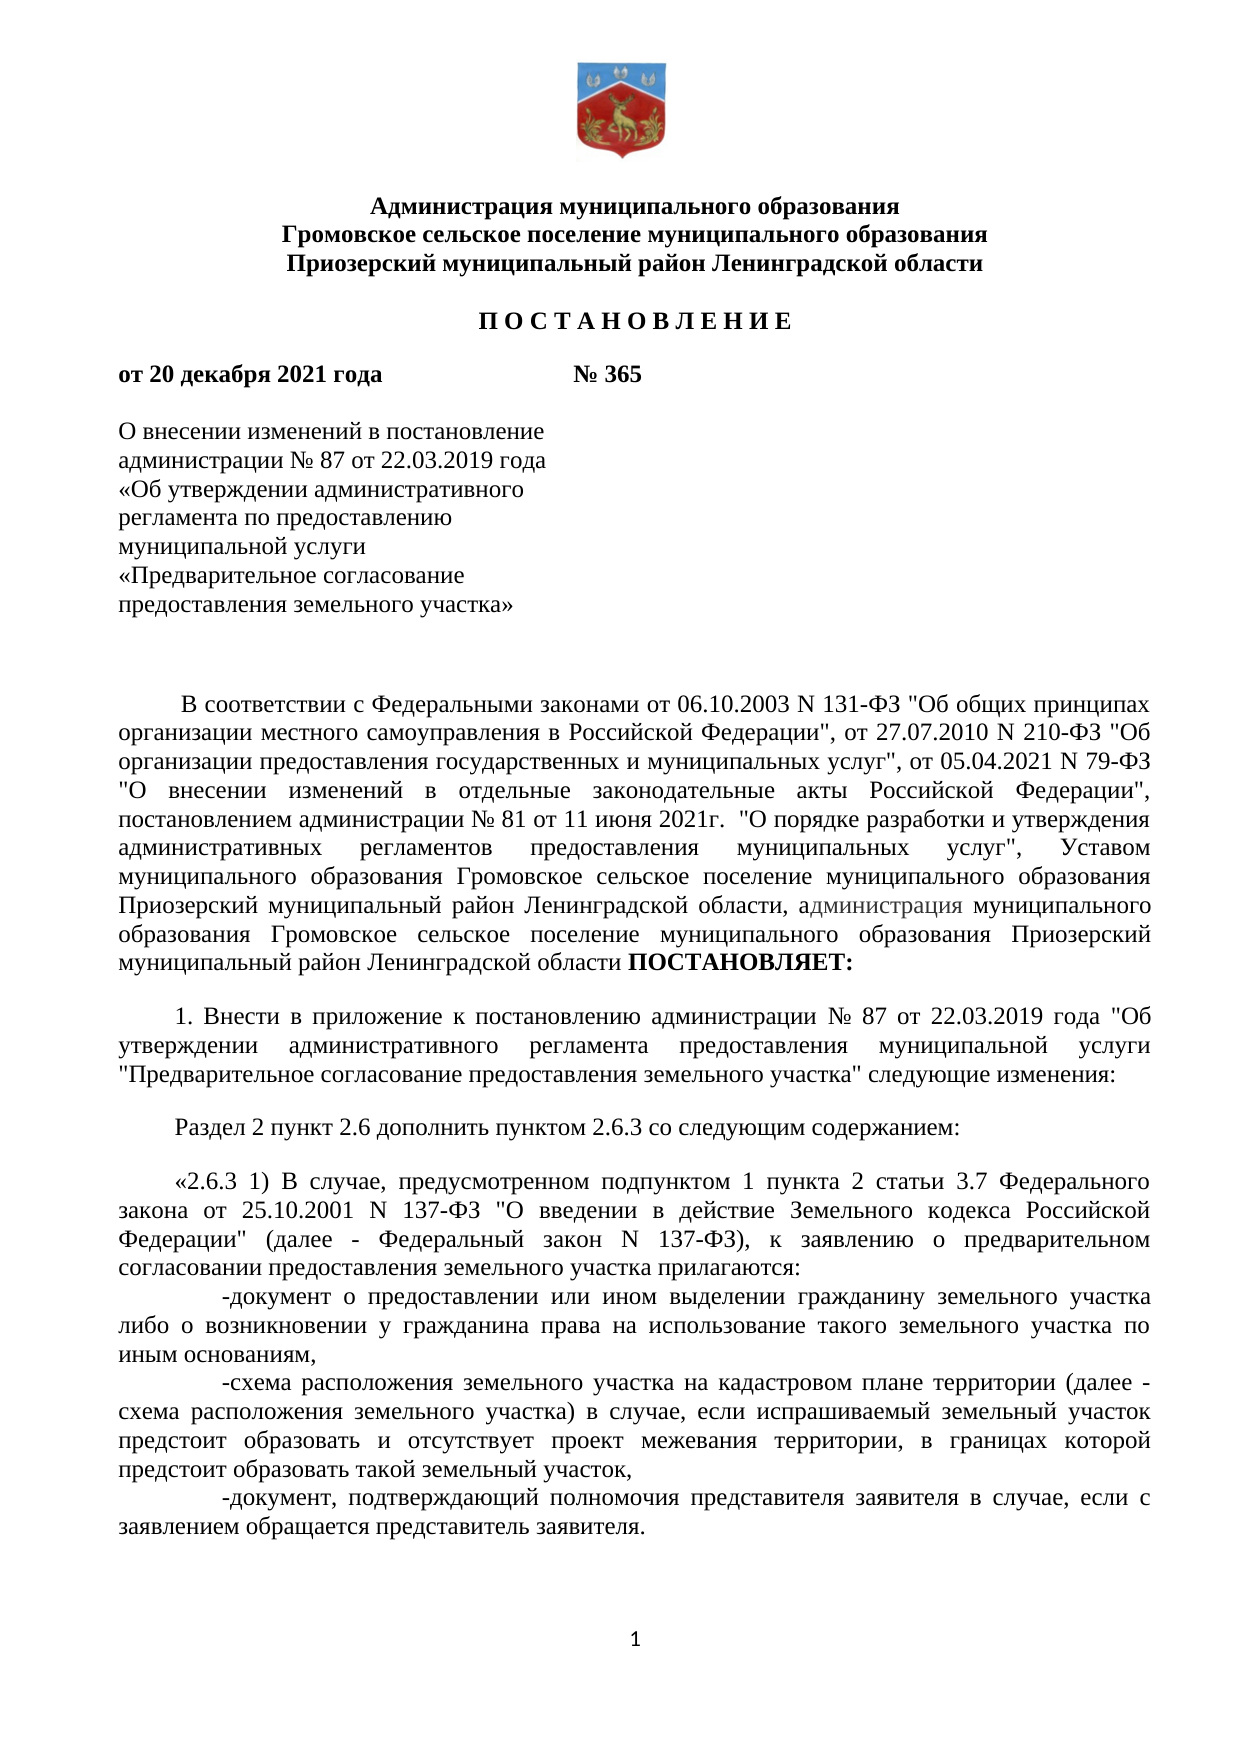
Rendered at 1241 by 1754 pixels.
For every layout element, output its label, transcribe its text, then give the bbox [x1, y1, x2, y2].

text Приозерский муниципальный район Ленинградской области [118, 248, 1152, 277]
text В соответствии с Федеральными законами от 06.10.2003 N 131-ФЗ "Об общих принципах организации местного самоуправления в Российской Федерации", от 27.07.2010 N 210-ФЗ "Об организации предоставления государственных и муниципальных услуг", от 05.04.2021 N 79-ФЗ "О внесении изменений в отдельные законодательные акты Российской Федерации", постановлением администрации № 81 от 11 июня 2021г. "О порядке разработки и утверждения административных регламентов предоставления муниципальных услуг", Уставом муниципального образования Громовское сельское поселение муниципального образования Приозерский муниципальный район Ленинградской области, администрация муниципального образования Громовское сельское поселение муниципального образования Приозерский муниципальный район Ленинградской области ПОСТАНОВЛЯЕТ: [118, 689, 1152, 976]
text «Об утверждении административного регламента по предоставлению [118, 474, 561, 531]
picture [576, 59, 668, 162]
text Раздел 2 пункт 2.6 дополнить пунктом 2.6.3 со следующим содержанием: [118, 1112, 1152, 1141]
text Администрация муниципального образования [118, 191, 1152, 219]
text П О С Т А Н О В Л Е Н И Е [118, 306, 1152, 334]
text от 20 декабря 2021 года № 365 [118, 359, 1152, 387]
text «2.6.3 1) В случае, предусмотренном подпунктом 1 пункта 2 статьи 3.7 Федерального закона от 25.10.2001 N 137-ФЗ "О введении в действие Земельного кодекса Российской Федерации" (далее - Федеральный закон N 137-ФЗ), к заявлению о предварительном согласовании предоставления земельного участка прилагаются: [118, 1166, 1152, 1281]
text 1. Внести в приложение к постановлению администрации № 87 от 22.03.2019 года "Об утверждении административного регламента предоставления муниципальной услуги "Предварительное согласование предоставления земельного участка" следующие изменения: [118, 1001, 1152, 1087]
text муниципальной услуги «Предварительное согласование предоставления земельного участка» [118, 531, 561, 617]
text -документ о предоставлении или ином выделении гражданину земельного участка либо о возникновении у гражданина права на использование такого земельного участка по иным основаниям, [118, 1281, 1152, 1367]
text -схема расположения земельного участка на кадастровом плане территории (далее - схема расположения земельного участка) в случае, если испрашиваемый земельный участок предстоит образовать и отсутствует проект межевания территории, в границах которой предстоит образовать такой земельный участок, [118, 1367, 1152, 1482]
text -документ, подтверждающий полномочия представителя заявителя в случае, если с заявлением обращается представитель заявителя. [118, 1482, 1152, 1540]
text О внесении изменений в постановление администрации № 87 от 22.03.2019 года [118, 416, 561, 474]
text Громовское сельское поселение муниципального образования [118, 219, 1152, 248]
